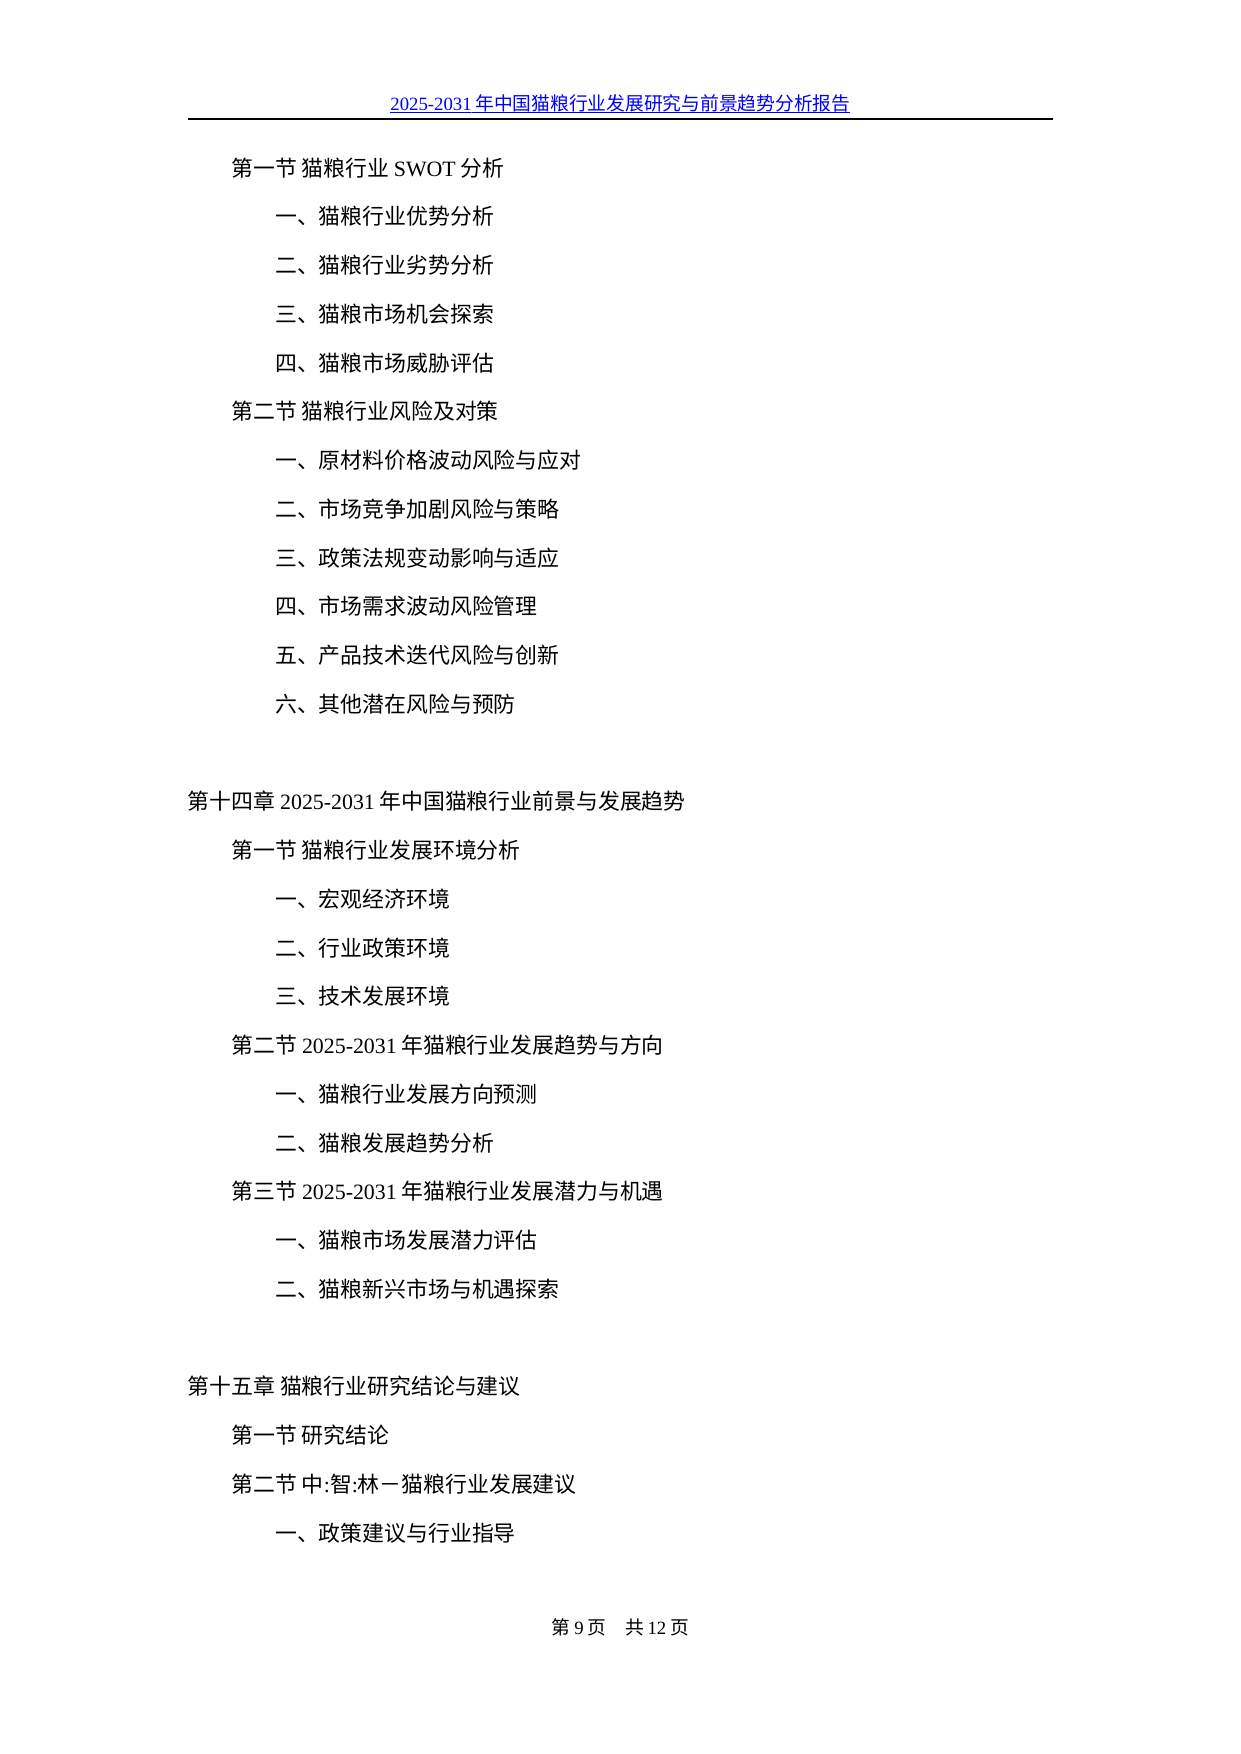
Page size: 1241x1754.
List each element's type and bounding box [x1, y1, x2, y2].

text [187, 150, 1053, 1548]
